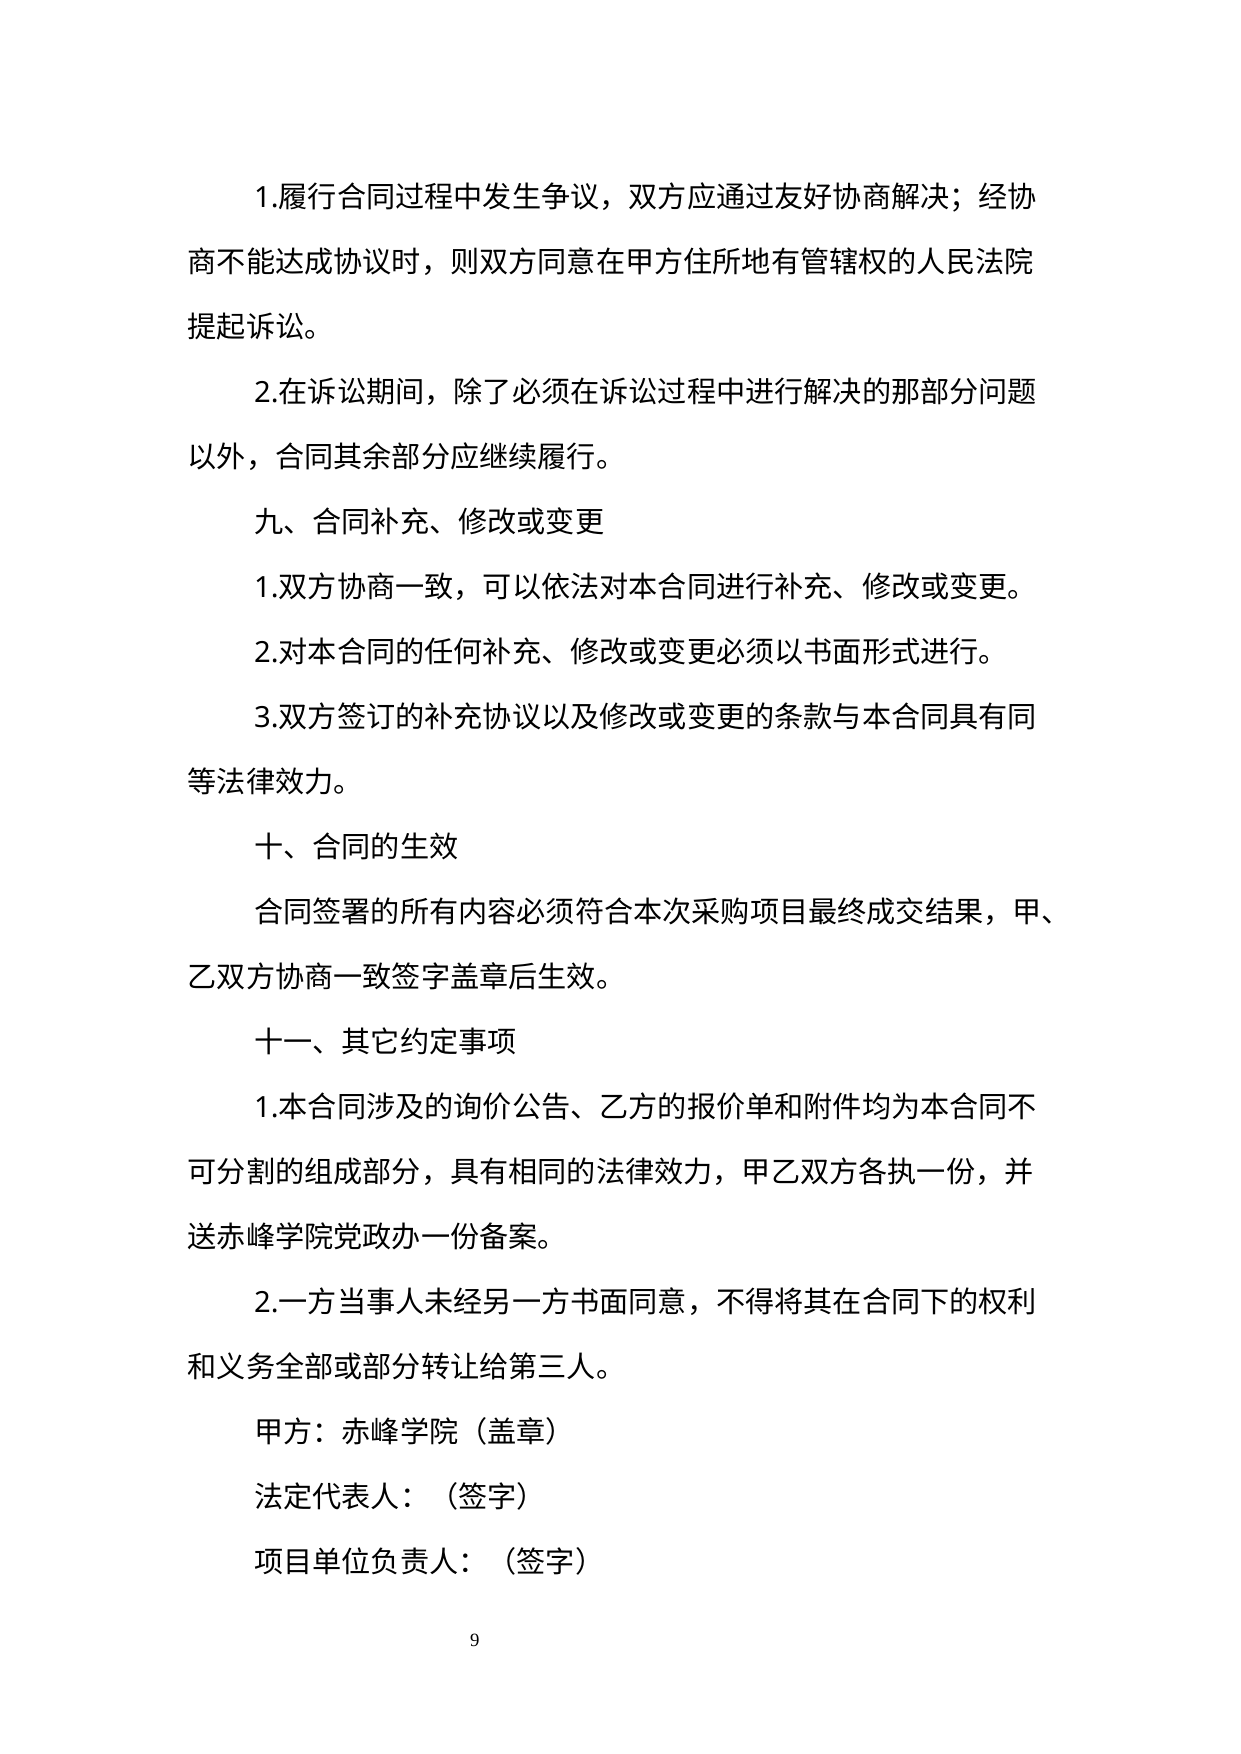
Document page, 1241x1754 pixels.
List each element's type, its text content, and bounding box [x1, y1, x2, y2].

text 十一、其它约定事项 [187, 1007, 1053, 1072]
text 九、合同补充、修改或变更 [187, 487, 1053, 552]
text 合同签署的所有内容必须符合本次采购项目最终成交结果，甲、乙双方协商一致签字盖章后生效。 [187, 877, 1053, 1007]
text 2.对本合同的任何补充、修改或变更必须以书面形式进行。 [187, 617, 1053, 682]
text 2.在诉讼期间，除了必须在诉讼过程中进行解决的那部分问题以外，合同其余部分应继续履行。 [187, 357, 1053, 487]
text 法定代表人：（签字） [187, 1462, 1053, 1527]
text 甲方：赤峰学院（盖章） [187, 1397, 1053, 1462]
text 项目单位负责人：（签字） [187, 1527, 1053, 1592]
text 1.双方协商一致，可以依法对本合同进行补充、修改或变更。 [187, 552, 1053, 617]
text 1.履行合同过程中发生争议，双方应通过友好协商解决；经协商不能达成协议时，则双方同意在甲方住所地有管辖权的人民法院提起诉讼。 [187, 162, 1053, 357]
text 十、合同的生效 [187, 812, 1053, 877]
text 2.一方当事人未经另一方书面同意，不得将其在合同下的权利和义务全部或部分转让给第三人。 [187, 1267, 1053, 1397]
text 1.本合同涉及的询价公告、乙方的报价单和附件均为本合同不可分割的组成部分，具有相同的法律效力，甲乙双方各执一份，并送赤峰学院党政办一份备案。 [187, 1072, 1053, 1267]
text 3.双方签订的补充协议以及修改或变更的条款与本合同具有同等法律效力。 [187, 682, 1053, 812]
